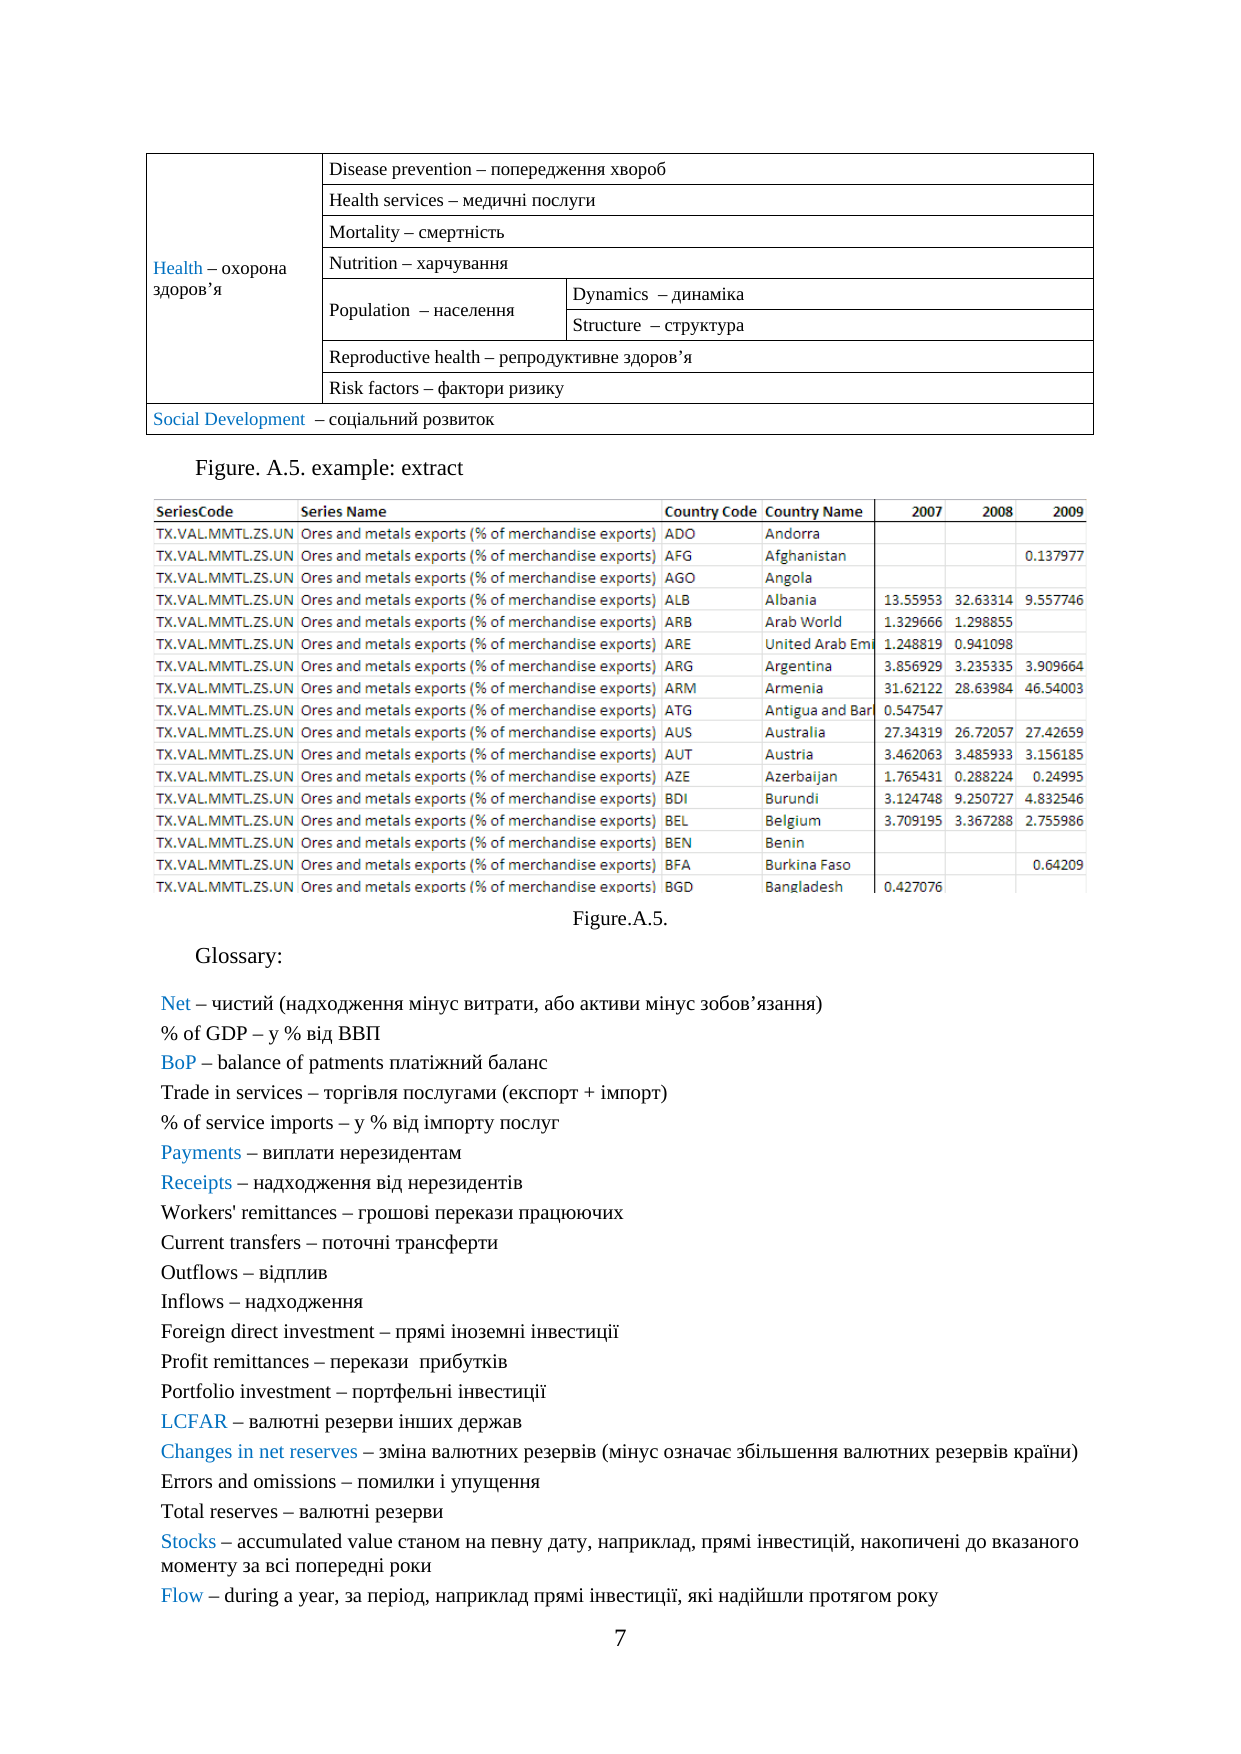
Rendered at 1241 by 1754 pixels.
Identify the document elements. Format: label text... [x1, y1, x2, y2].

table_cell Total reserves – валютні резерви [149, 1496, 1091, 1526]
picture [153, 499, 1087, 893]
table_cell Foreign direct investment – прямі іноземні інвестиції [149, 1316, 1091, 1346]
table_cell Еrrors and omissions – помилки і упущення [149, 1466, 1091, 1496]
table_cell Dynamics – динаміка [567, 279, 1093, 309]
table_header Net – чистий (надходження мінус витрати, або активи мінус зобов’язання) [149, 988, 1091, 1017]
table_cell Trade in services – торгівля послугами (експорт + імпорт) [149, 1077, 1091, 1107]
table_cell Structure – структура [567, 310, 1093, 340]
table_cell Reproductive health – репродуктивне здоров’я [323, 341, 1093, 372]
table_cell Outflows – відплив [149, 1257, 1091, 1287]
table_cell Stocks – accumulated value станом на певну дату, наприклад, прямі інвестицій, накопичені до вказаного моменту за всі попередні роки [149, 1526, 1091, 1580]
text Figure. А.5. example: extract [136, 454, 1104, 481]
table_cell Сurrent transfers – поточні трансферти [149, 1227, 1091, 1257]
table_cell Social Development – соціальний розвиток [147, 404, 1093, 434]
table_cell % of service imports – у % від імпорту послуг [149, 1107, 1091, 1137]
table_cell Profit remittances – перекази прибутків [149, 1346, 1091, 1376]
table_cell LCFAR – валютні резерви інших держав [149, 1406, 1091, 1436]
table_cell Payments – виплати нерезидентам [149, 1137, 1091, 1167]
table_cell Flow – during a year, за період, наприклад прямі інвестиції, які надійшли протягом року [149, 1580, 1091, 1609]
table_cell Workers' remittances – грошові перекази працюючих [149, 1197, 1091, 1227]
text Figure.А.5. [136, 906, 1104, 929]
table_header Health – охорона здоров’я [147, 154, 322, 403]
table_cell Portfolio investment – портфельні інвестиції [149, 1376, 1091, 1406]
table_cell Changes in net reserves – зміна валютних резервів (мінус означає збільшення валютних резервів країни) [149, 1436, 1091, 1466]
table_cell Population – населення [323, 279, 566, 340]
table_header Disease prevention – попередження хвороб [323, 154, 1093, 184]
table_cell Risk factors – фактори ризику [323, 373, 1093, 403]
text Glossary: [136, 942, 1104, 968]
table_cell % of GDP – у % від ВВП [149, 1018, 1091, 1047]
table_cell BoP – balance of patments платіжний баланс [149, 1048, 1091, 1077]
table_cell Inflows – надходження [149, 1287, 1091, 1316]
table_cell Mortality – смертність [323, 216, 1093, 247]
table_cell Health services – медичні послуги [323, 185, 1093, 215]
table_cell Nutrition – харчування [323, 248, 1093, 278]
table_cell Receipts – надходження від нерезидентів [149, 1167, 1091, 1197]
